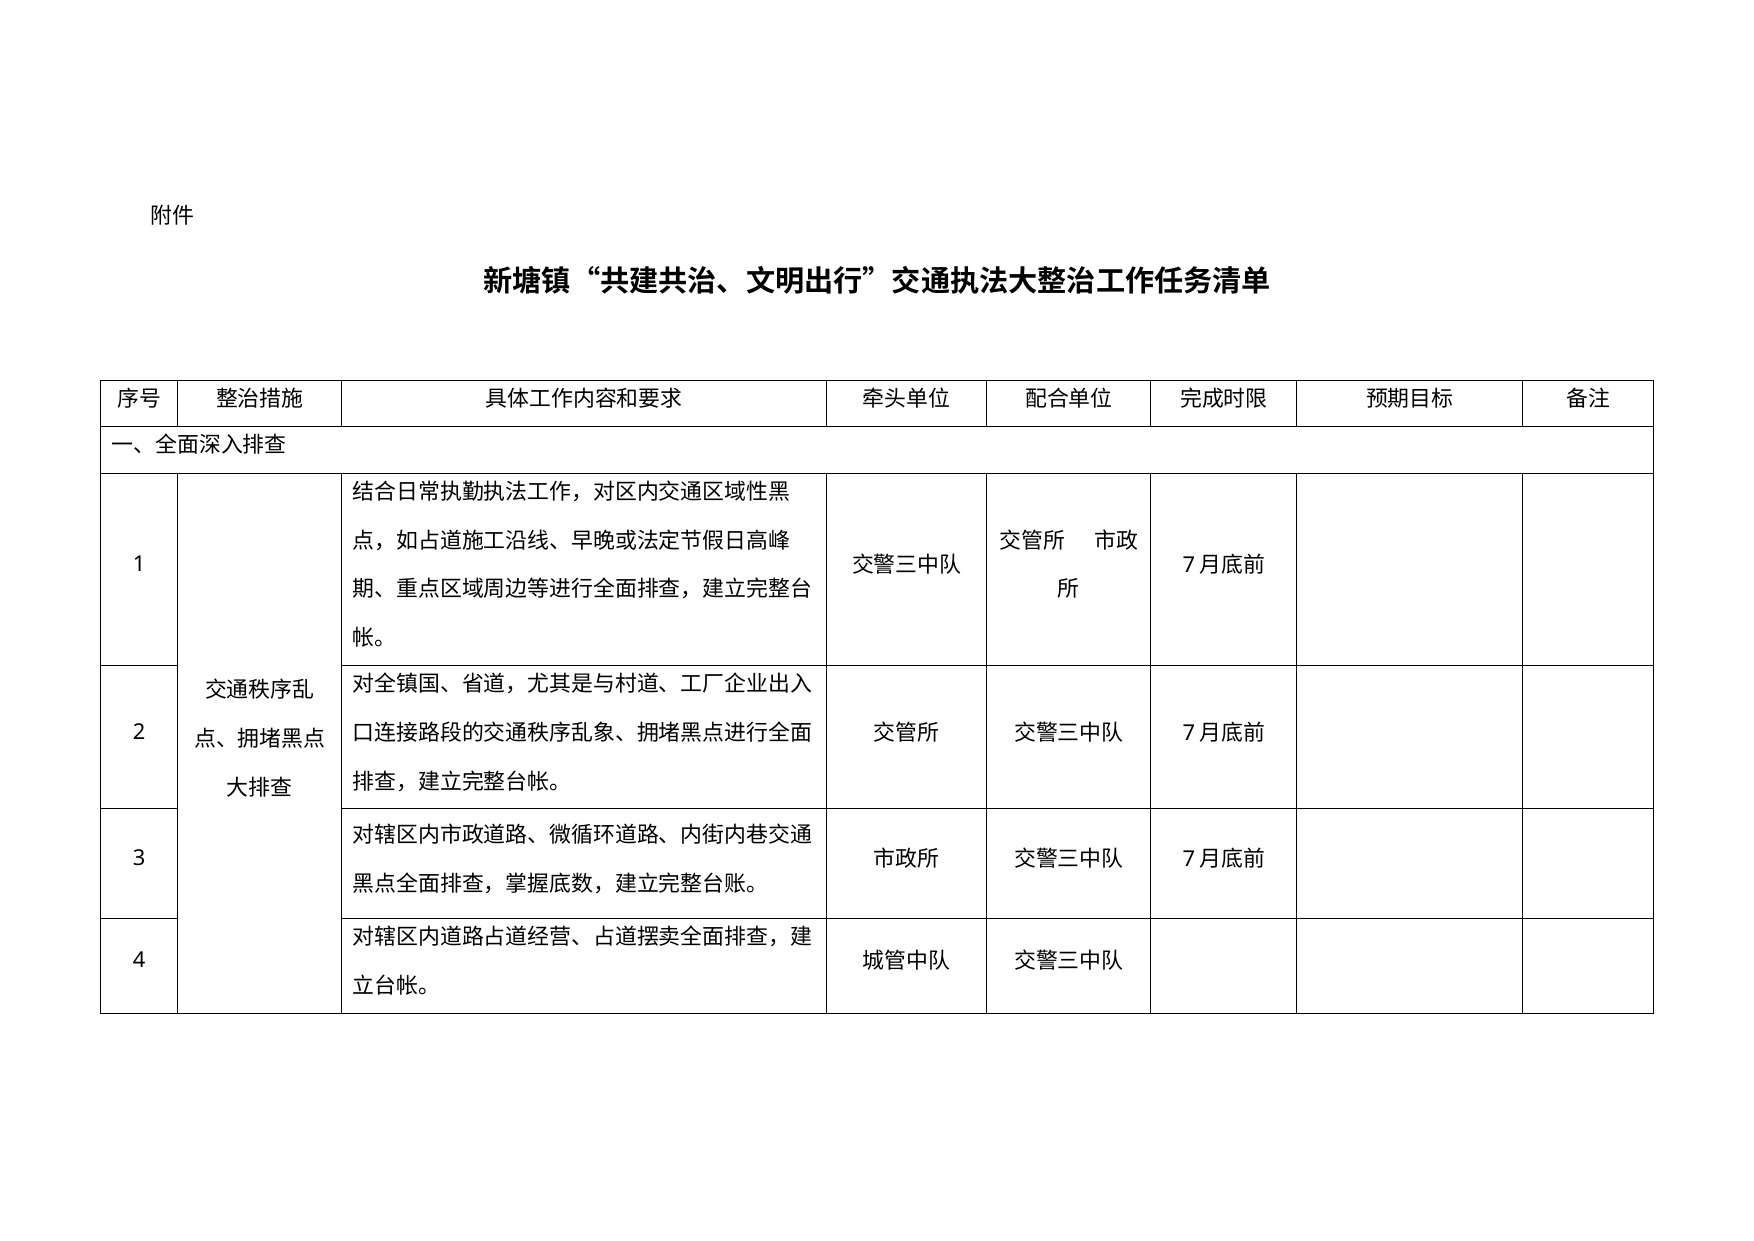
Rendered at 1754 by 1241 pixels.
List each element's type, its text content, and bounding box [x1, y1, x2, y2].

table_cell 交管所 市政所 [987, 474, 1150, 665]
text 新塘镇“共建共治、文明出行”交通执法大整治工作任务清单 [150, 246, 1604, 311]
table_cell [1297, 666, 1522, 808]
table_cell 7月底前 [1151, 666, 1296, 808]
table_cell 一、全面深入排查 [101, 427, 1653, 472]
table_cell 7月底前 [1151, 474, 1296, 665]
table_cell 7月底前 [1151, 809, 1296, 918]
table_cell 交通秩序乱点、拥堵黑点大排查 [178, 474, 341, 1012]
table_cell 交警三中队 [987, 919, 1150, 1012]
table_cell 市政所 [827, 809, 986, 918]
table_header 完成时限 [1151, 381, 1296, 426]
table_cell 1 [101, 474, 177, 665]
table_header 整治措施 [178, 381, 341, 426]
table_cell 对全镇国、省道，尤其是与村道、工厂企业出入口连接路段的交通秩序乱象、拥堵黑点进行全面排查，建立完整台帐。 [342, 666, 826, 808]
table_cell 交警三中队 [827, 474, 986, 665]
table_cell [1523, 809, 1653, 918]
table_header 备注 [1523, 381, 1653, 426]
table_cell 3 [101, 809, 177, 918]
table_header 配合单位 [987, 381, 1150, 426]
table_header 序号 [101, 381, 177, 426]
table_cell 交管所 [827, 666, 986, 808]
table_cell [1523, 666, 1653, 808]
table_cell 交警三中队 [987, 666, 1150, 808]
table_cell 对辖区内市政道路、微循环道路、内街内巷交通黑点全面排查，掌握底数，建立完整台账。 [342, 809, 826, 918]
text 附件 [150, 198, 1604, 230]
table_cell [1297, 474, 1522, 665]
table_cell 城管中队 [827, 919, 986, 1012]
table_cell 对辖区内道路占道经营、占道摆卖全面排查，建立台帐。 [342, 919, 826, 1012]
table_header 牵头单位 [827, 381, 986, 426]
table_cell 4 [101, 919, 177, 1012]
table_header 预期目标 [1297, 381, 1522, 426]
table_cell 2 [101, 666, 177, 808]
table_cell [1523, 919, 1653, 1012]
table_cell [1523, 474, 1653, 665]
table_cell 交警三中队 [987, 809, 1150, 918]
table_header 具体工作内容和要求 [342, 381, 826, 426]
table_cell [1297, 809, 1522, 918]
table_cell 结合日常执勤执法工作，对区内交通区域性黑点，如占道施工沿线、早晚或法定节假日高峰期、重点区域周边等进行全面排查，建立完整台帐。 [342, 474, 826, 665]
table_cell [1151, 919, 1296, 1012]
table_cell [1297, 919, 1522, 1012]
